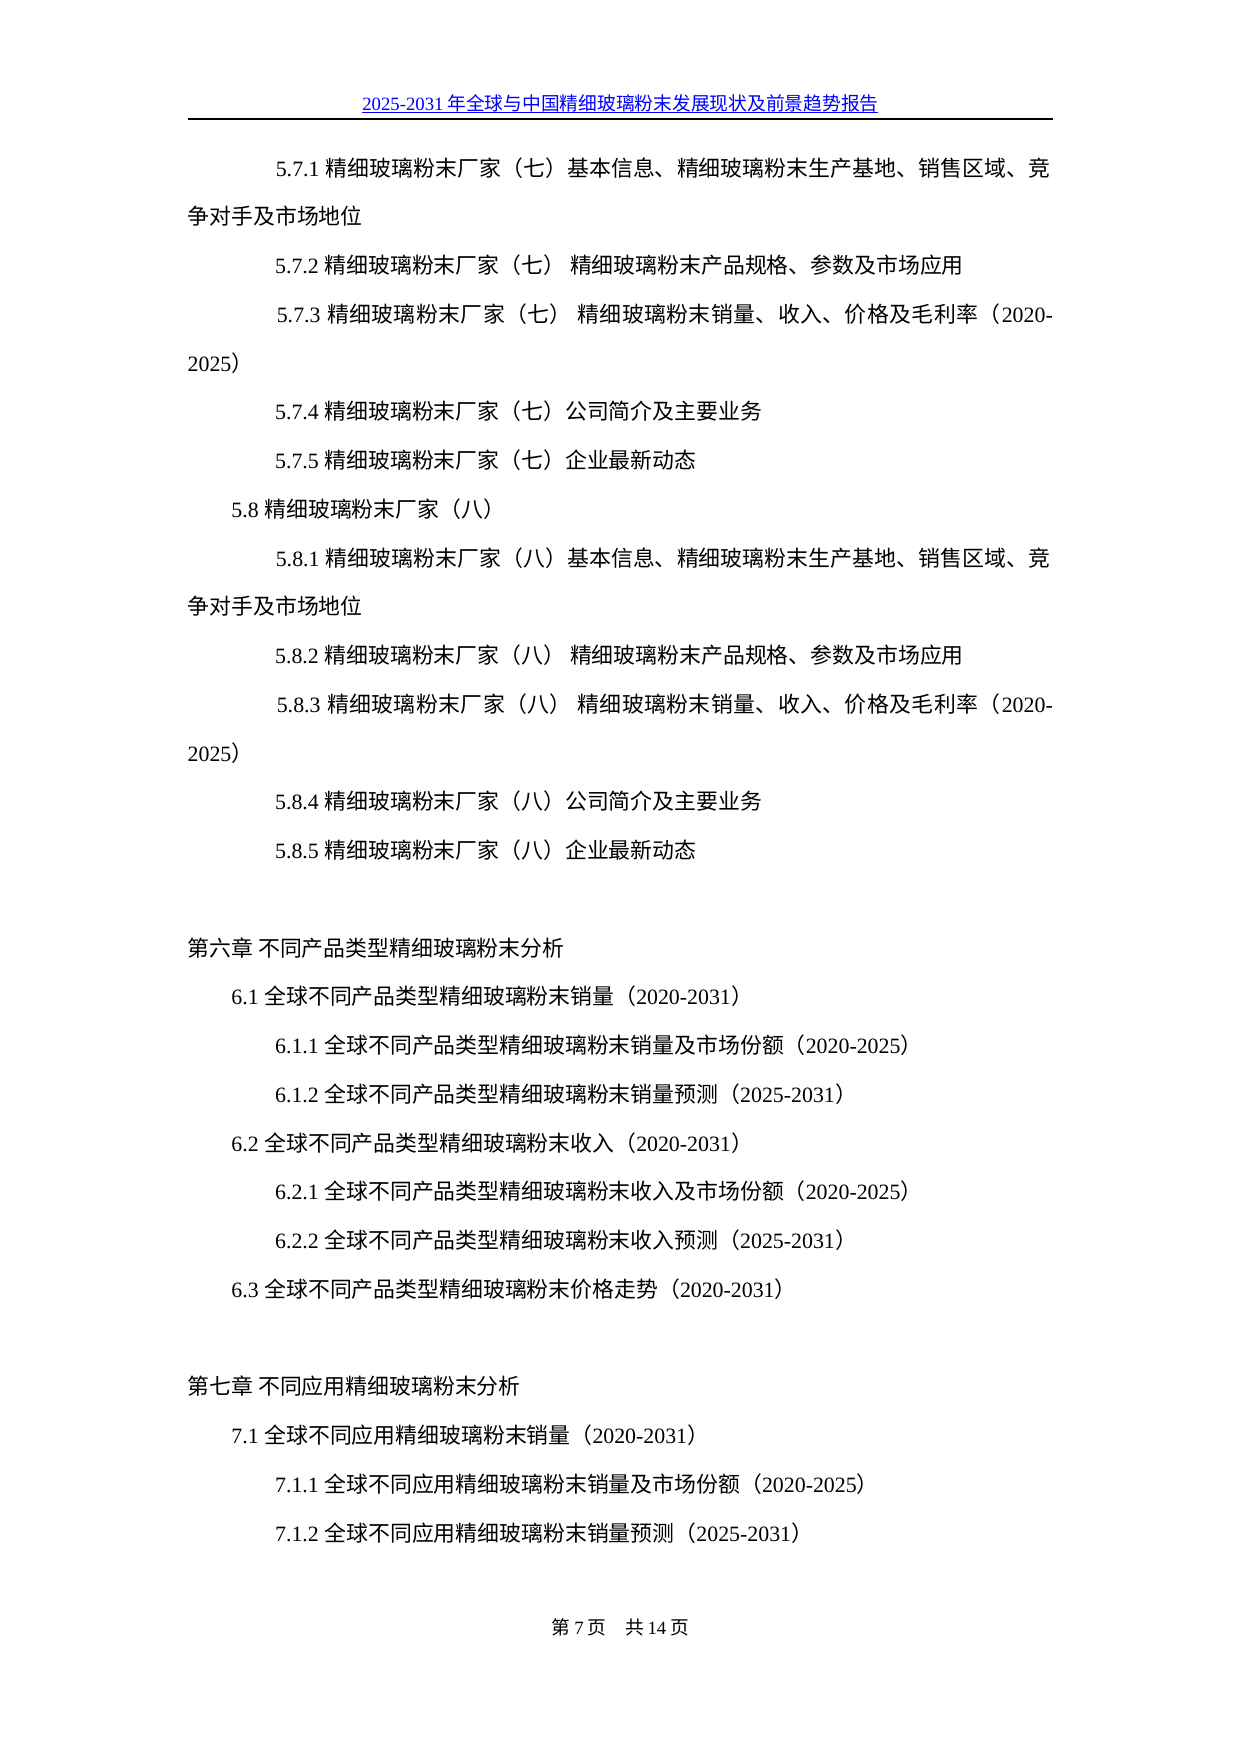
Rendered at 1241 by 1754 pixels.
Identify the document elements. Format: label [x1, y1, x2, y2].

text [187, 150, 1053, 1548]
